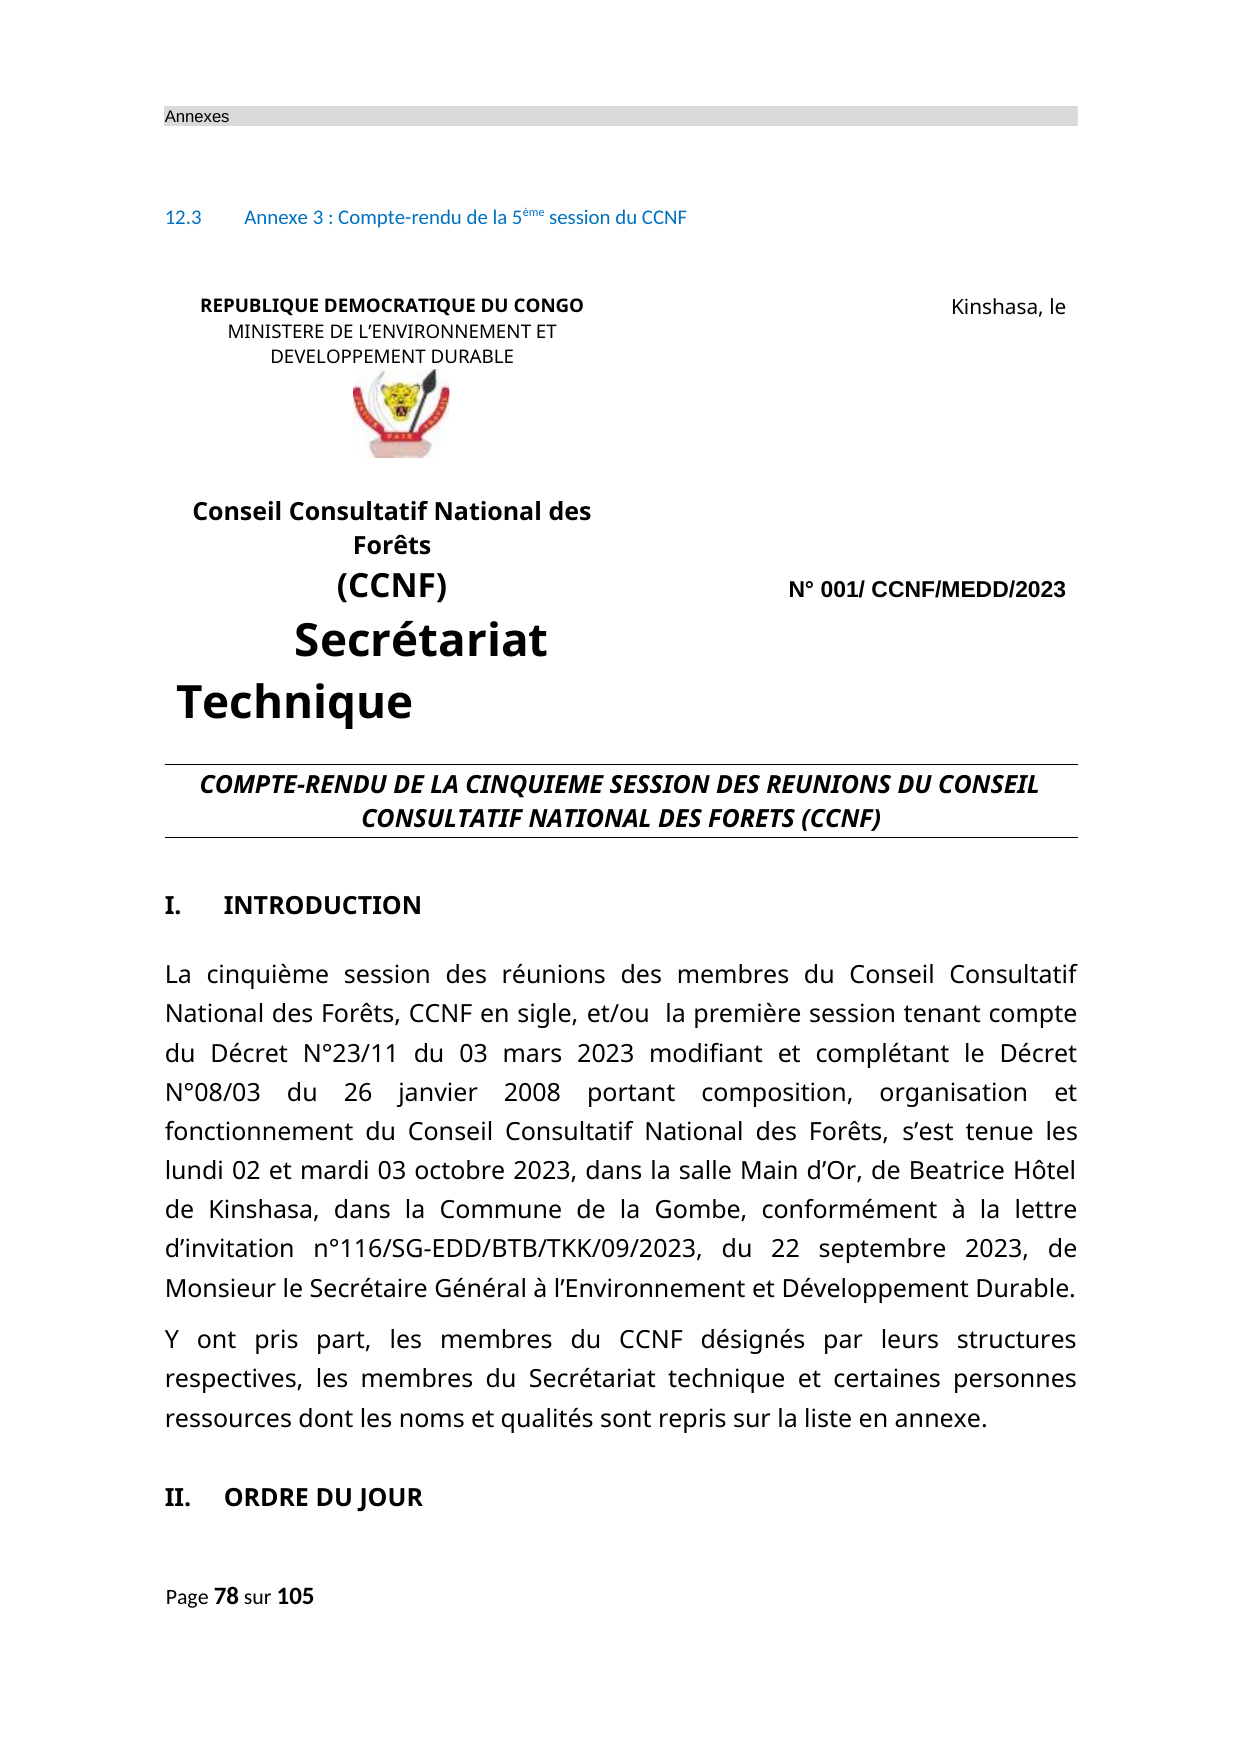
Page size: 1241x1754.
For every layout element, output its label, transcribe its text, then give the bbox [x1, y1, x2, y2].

list ORDRE DU JOUR [164, 1480, 1078, 1514]
picture [353, 369, 450, 458]
text 12.3 Annexe 3 : Compte-rendu de la 5ème session du CCNF [164, 204, 1078, 230]
list INTRODUCTION [164, 888, 1078, 922]
table_header Kinshasa, le N° 001/ CCNF/MEDD/2023 [619, 293, 1077, 763]
table_header REPUBLIQUE DEMOCRATIQUE DU CONGO MINISTERE DE L’ENVIRONNEMENT ET DEVELOPPEMENT DURABLE Conseil Consultatif National des Forêts (CCNF) Secrétariat Technique [165, 293, 619, 763]
text Y ont pris part, les membres du CCNF désignés par leurs structures respectives, les membres du Secrétariat technique et certaines personnes ressources dont les noms et qualités sont repris sur la liste en annexe. [164, 1322, 1078, 1434]
text COMPTE-RENDU DE LA CINQUIEME SESSION DES REUNIONS DU CONSEIL CONSULTATIF NATIONAL DES FORETS (CCNF) [164, 765, 1078, 838]
text La cinquième session des réunions des membres du Conseil Consultatif National des Forêts, CCNF en sigle, et/ou la première session tenant compte du Décret N°23/11 du 03 mars 2023 modifiant et complétant le Décret N°08/03 du 26 janvier 2008 portant composition, organisation et fonctionnement du Conseil Consultatif National des Forêts, s’est tenue les lundi 02 et mardi 03 octobre 2023, dans la salle Main d’Or, de Beatrice Hôtel de Kinshasa, dans la Commune de la Gombe, conformément à la lettre d’invitation n°116/SG-EDD/BTB/TKK/09/2023, du 22 septembre 2023, de Monsieur le Secrétaire Général à l’Environnement et Développement Durable. [164, 957, 1078, 1304]
